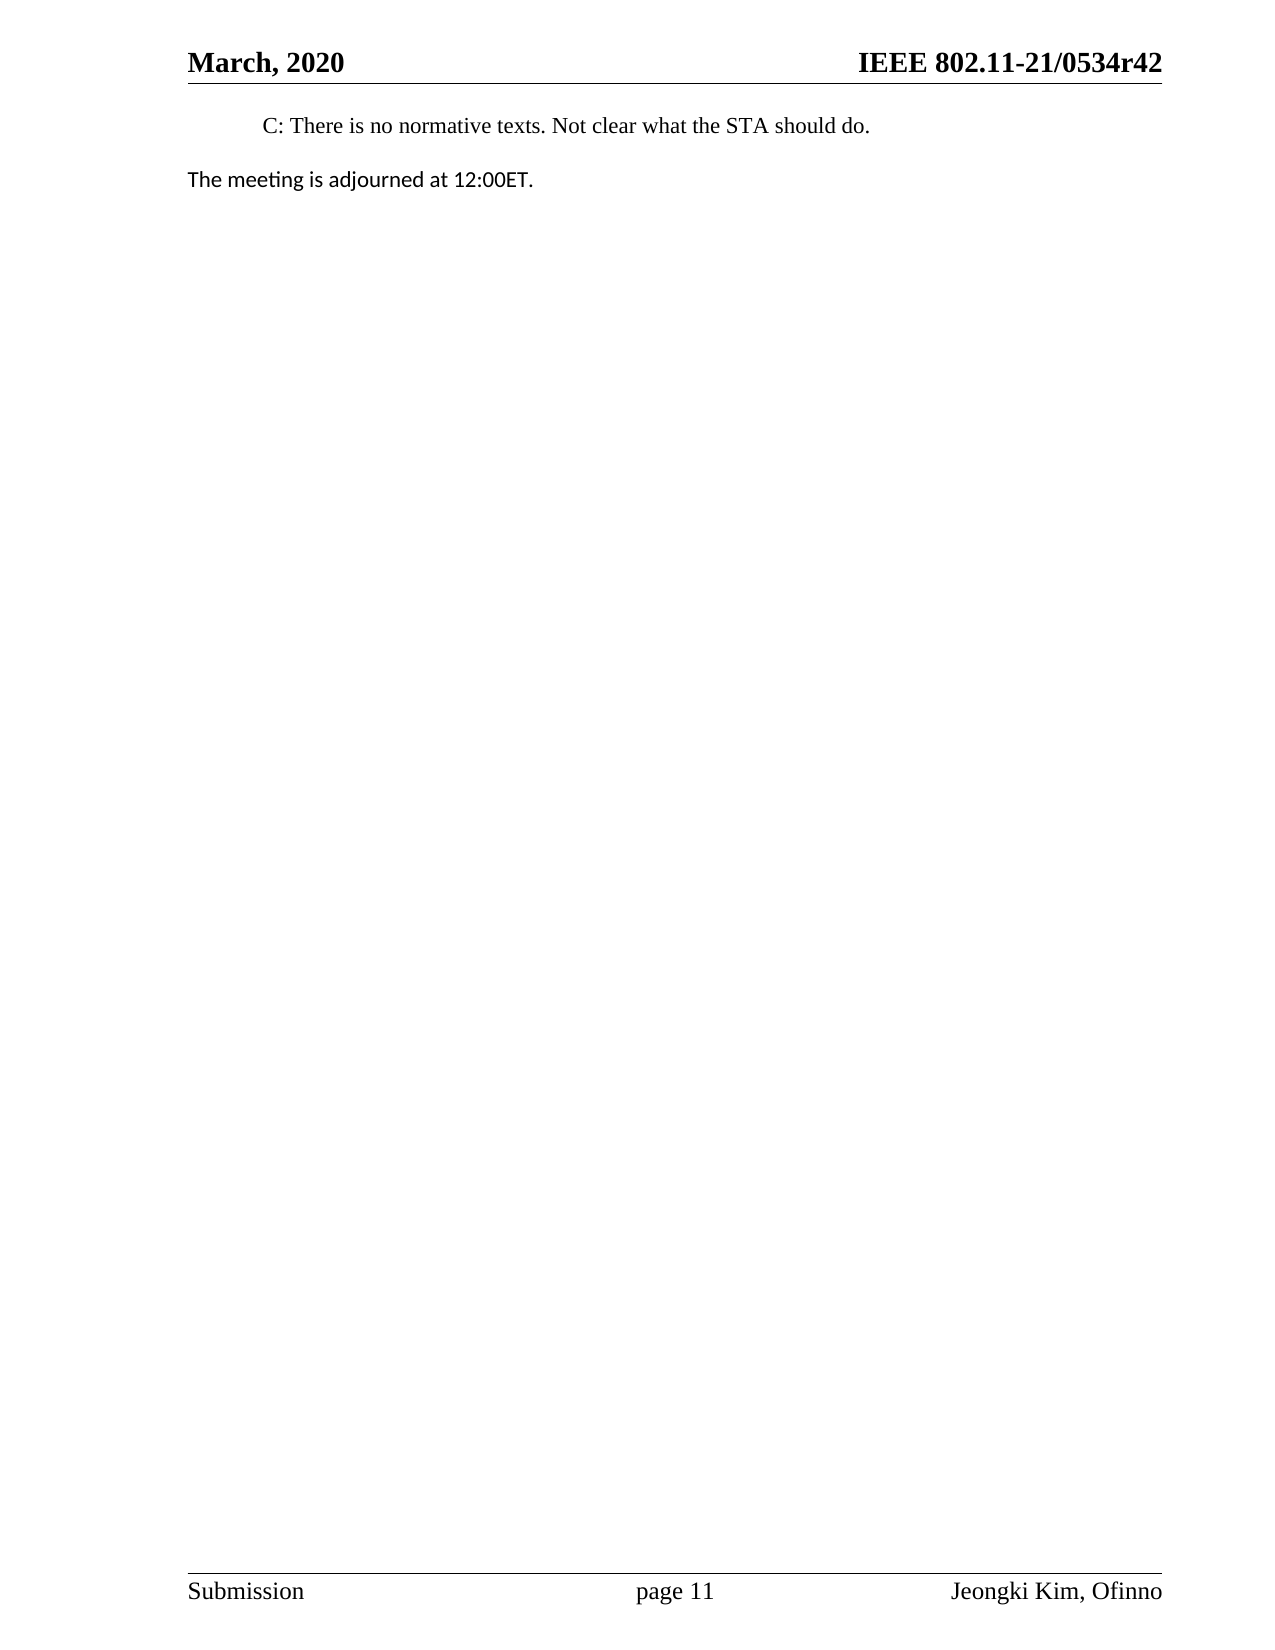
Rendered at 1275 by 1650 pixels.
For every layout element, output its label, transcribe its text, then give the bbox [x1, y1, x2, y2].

text The meeting is adjourned at 12:00ET. [187, 165, 1162, 193]
list C: There is no normative texts. Not clear what the STA should do. [262, 112, 1162, 139]
